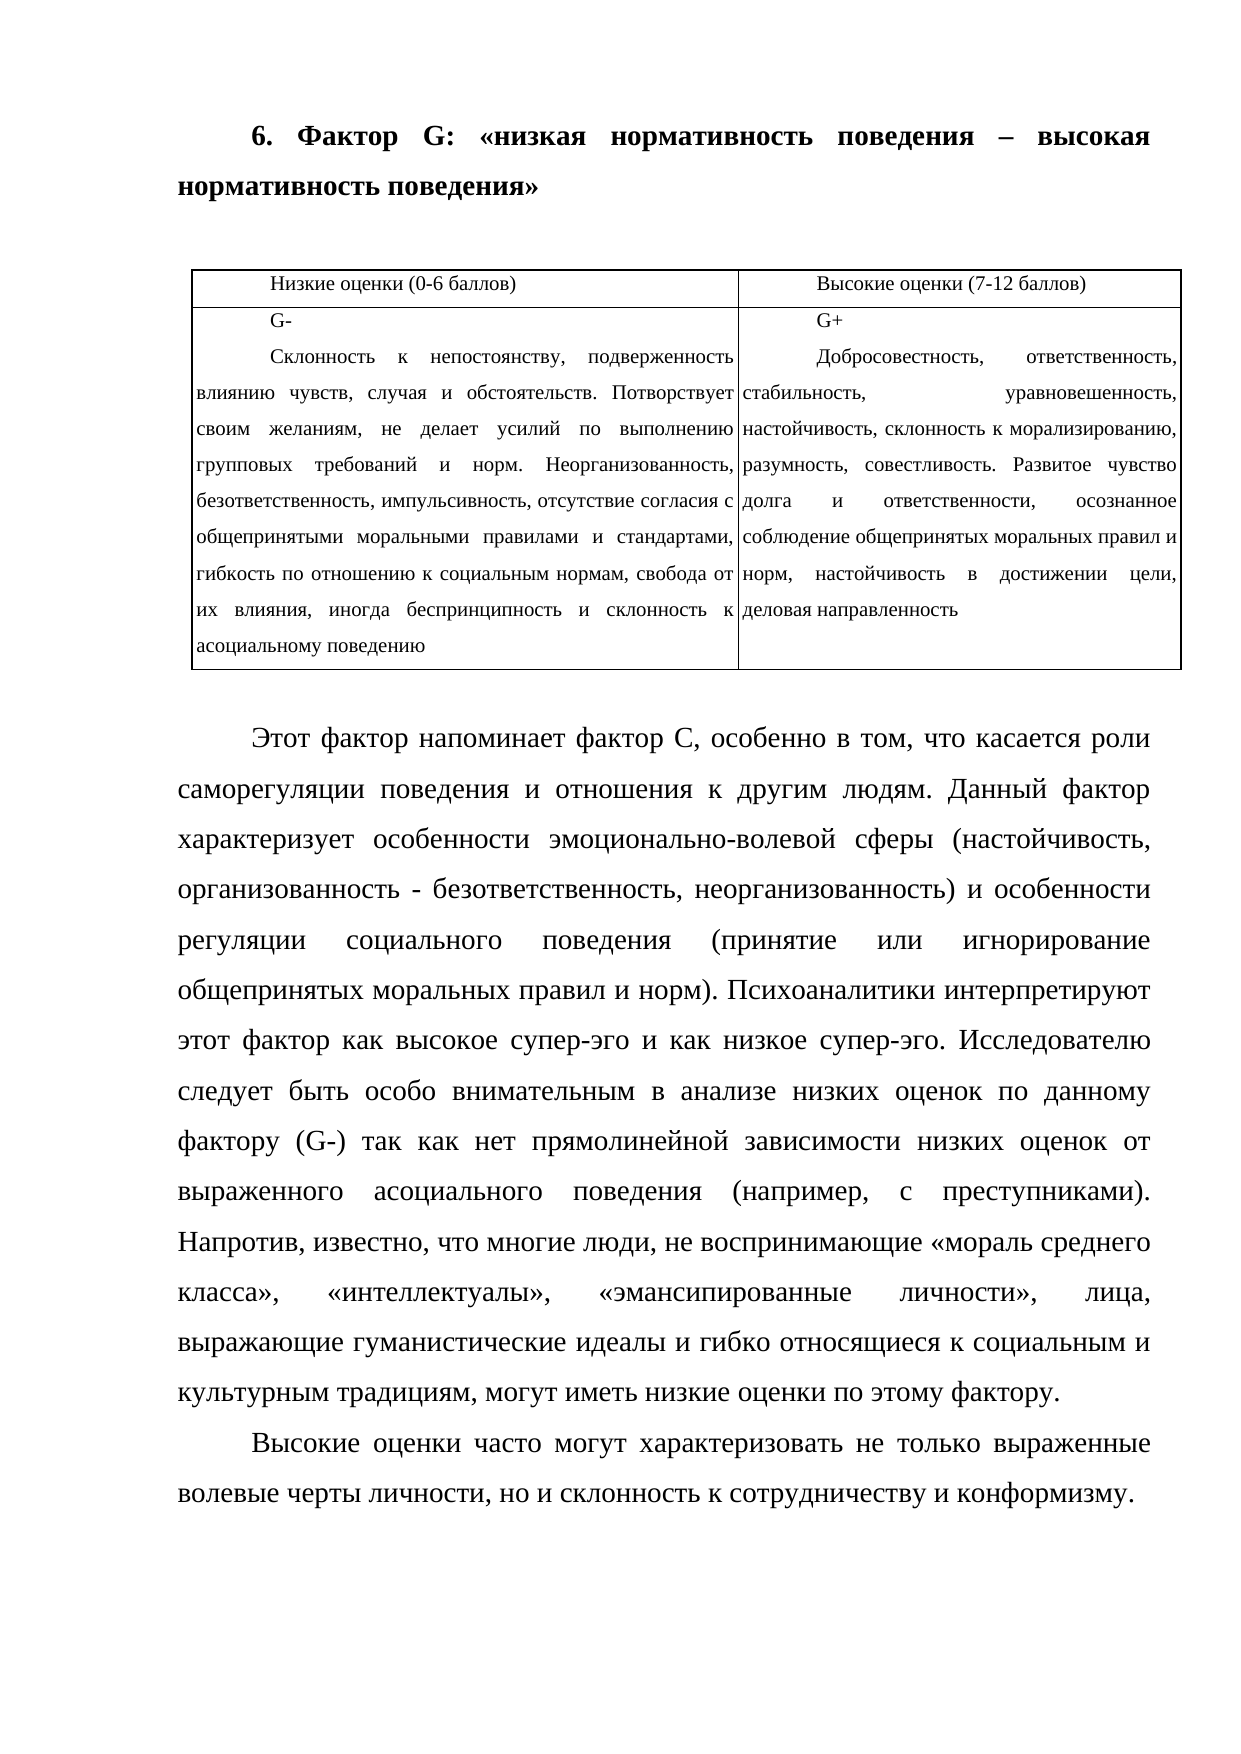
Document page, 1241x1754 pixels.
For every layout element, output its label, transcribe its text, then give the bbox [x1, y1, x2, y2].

text 6. Фактор G: «низкая нормативность поведения – высокая нормативность поведения» [177, 118, 1152, 202]
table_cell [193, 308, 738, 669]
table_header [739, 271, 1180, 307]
text Высокие оценки часто могут характеризовать не только выраженные волевые черты личности, но и склонность к сотрудничеству и конформизму. [177, 1425, 1152, 1509]
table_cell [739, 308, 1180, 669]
text Этот фактор напоминает фактор С, особенно в том, что касается роли саморегуляции поведения и отношения к другим людям. Данный фактор характеризует особенности эмоционально-волевой сферы (настойчивость, организованность - безответственность, неорганизованность) и особенности регуляции социального поведения (принятие или игнорирование общепринятых моральных правил и норм). Психоаналитики интерпретируют этот фактор как высокое супер-эго и как низкое супер-эго. Исследователю следует быть особо внимательным в анализе низких оценок по данному фактору (G-) так как нет прямолинейной зависимости низких оценок от выраженного асоциального поведения (например, с преступниками). Напротив, известно, что многие люди, не воспринимающие «мораль среднего класса», «интеллектуалы», «эмансипированные личности», лица, выражающие гуманистические идеалы и гибко относящиеся к социальным и культурным традициям, могут иметь низкие оценки по этому фактору. [177, 721, 1152, 1408]
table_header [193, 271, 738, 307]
